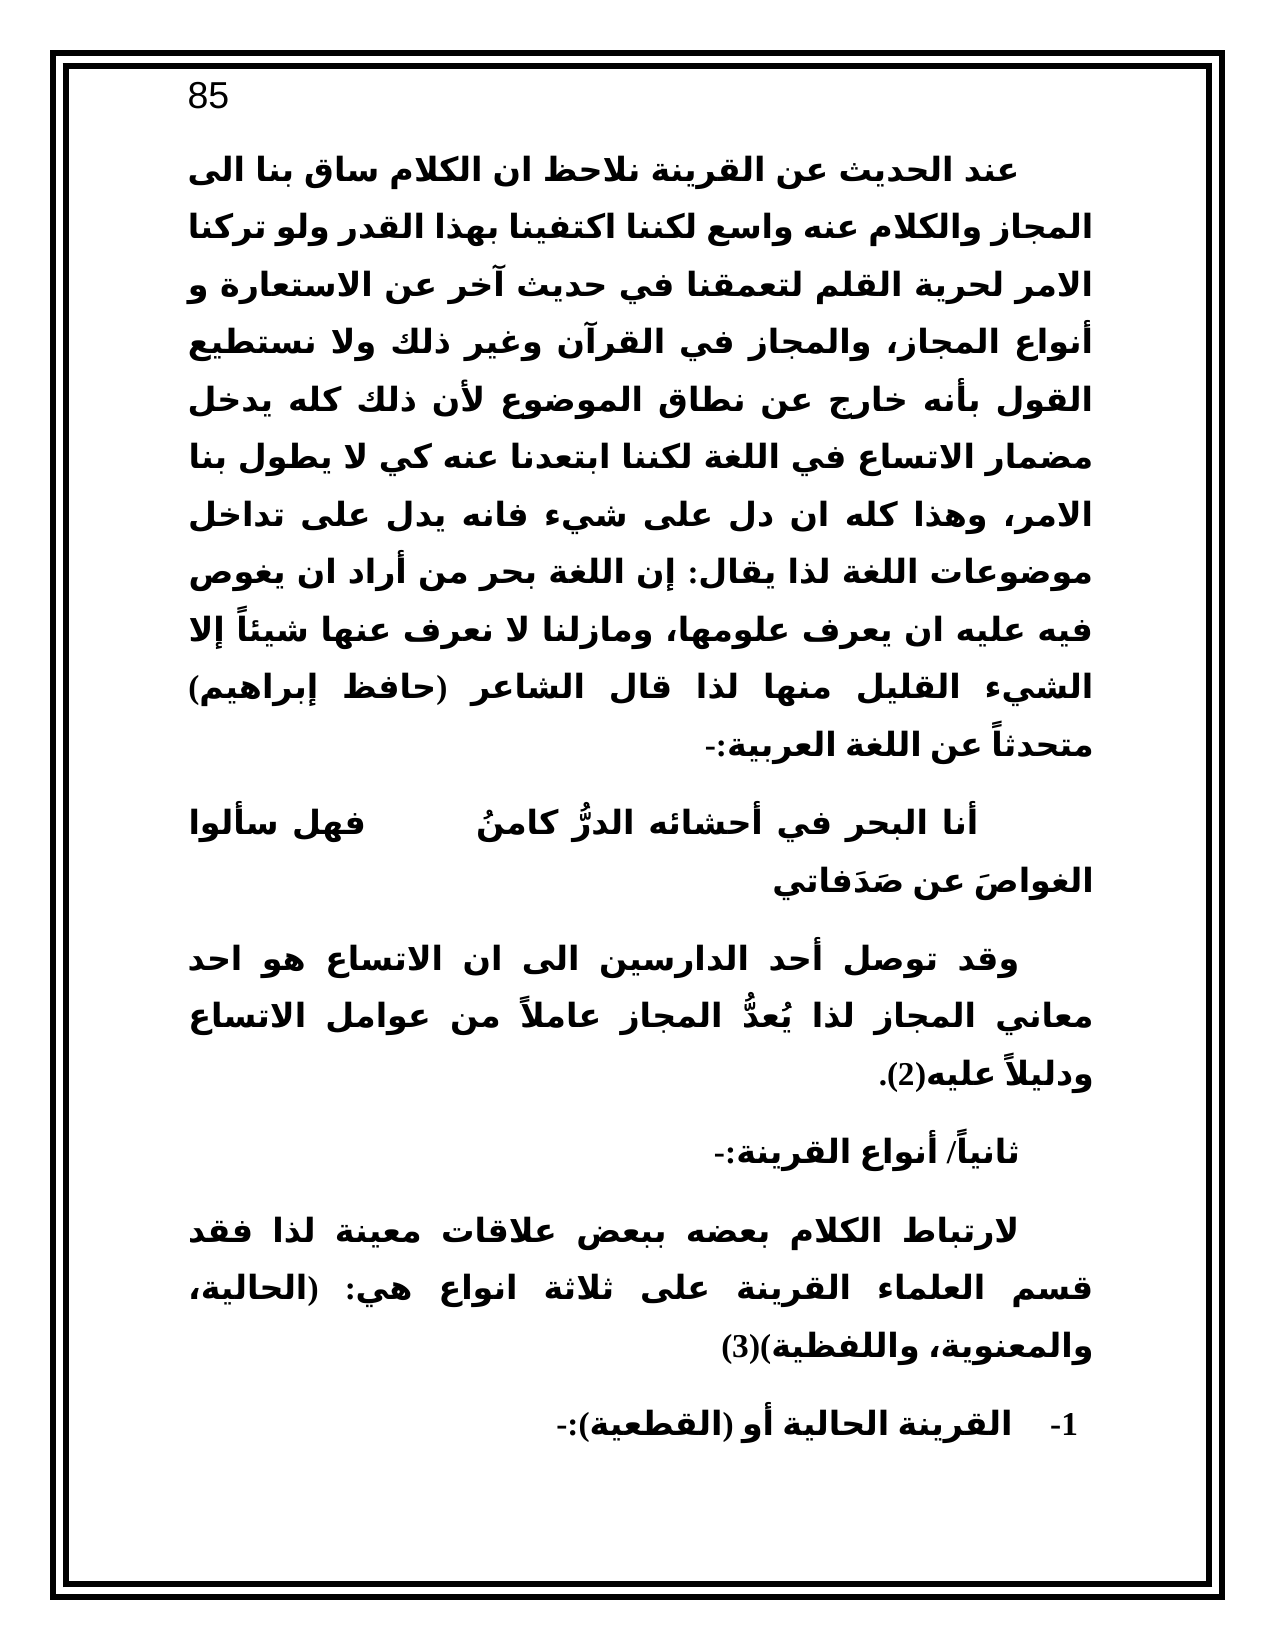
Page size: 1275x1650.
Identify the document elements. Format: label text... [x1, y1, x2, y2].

list القرينة الحالية أو (القطعية):- [187, 1404, 1050, 1442]
text أنا البحر في أحشائه الدرُّ كامنُ فهل سألوا الغواصَ عن صَدَفاتي [187, 803, 1093, 899]
text عند الحديث عن القرينة نلاحظ ان الكلام ساق بنا الى المجاز والكلام عنه واسع لكننا اكتفينا بهذا القدر ولو تركنا الامر لحرية القلم لتعمقنا في حديث آخر عن الاستعارة و أنواع المجاز، والمجاز في القرآن وغير ذلك ولا نستطيع القول بأنه خارج عن نطاق الموضوع لأن ذلك كله يدخل مضمار الاتساع في اللغة لكننا ابتعدنا عنه كي لا يطول بنا الامر، وهذا كله ان دل على شيء فانه يدل على تداخل موضوعات اللغة لذا يقال: إن اللغة بحر من أراد ان يغوص فيه عليه ان يعرف علومها، ومازلنا لا نعرف عنها شيئاً إلا الشيء القليل منها لذا قال الشاعر (حافظ إبراهيم) متحدثاً عن اللغة العربية:- [187, 150, 1093, 763]
text وقد توصل أحد الدارسين الى ان الاتساع هو احد معاني المجاز لذا يُعدُّ المجاز عاملاً من عوامل الاتساع ودليلاً عليه(2). [187, 939, 1093, 1092]
text لارتباط الكلام بعضه ببعض علاقات معينة لذا فقد قسم العلماء القرينة على ثلاثة انواع هي: (الحالية، والمعنوية، واللفظية)(3) [187, 1211, 1093, 1364]
text ثانياً/ أنواع القرينة:- [187, 1132, 1093, 1171]
